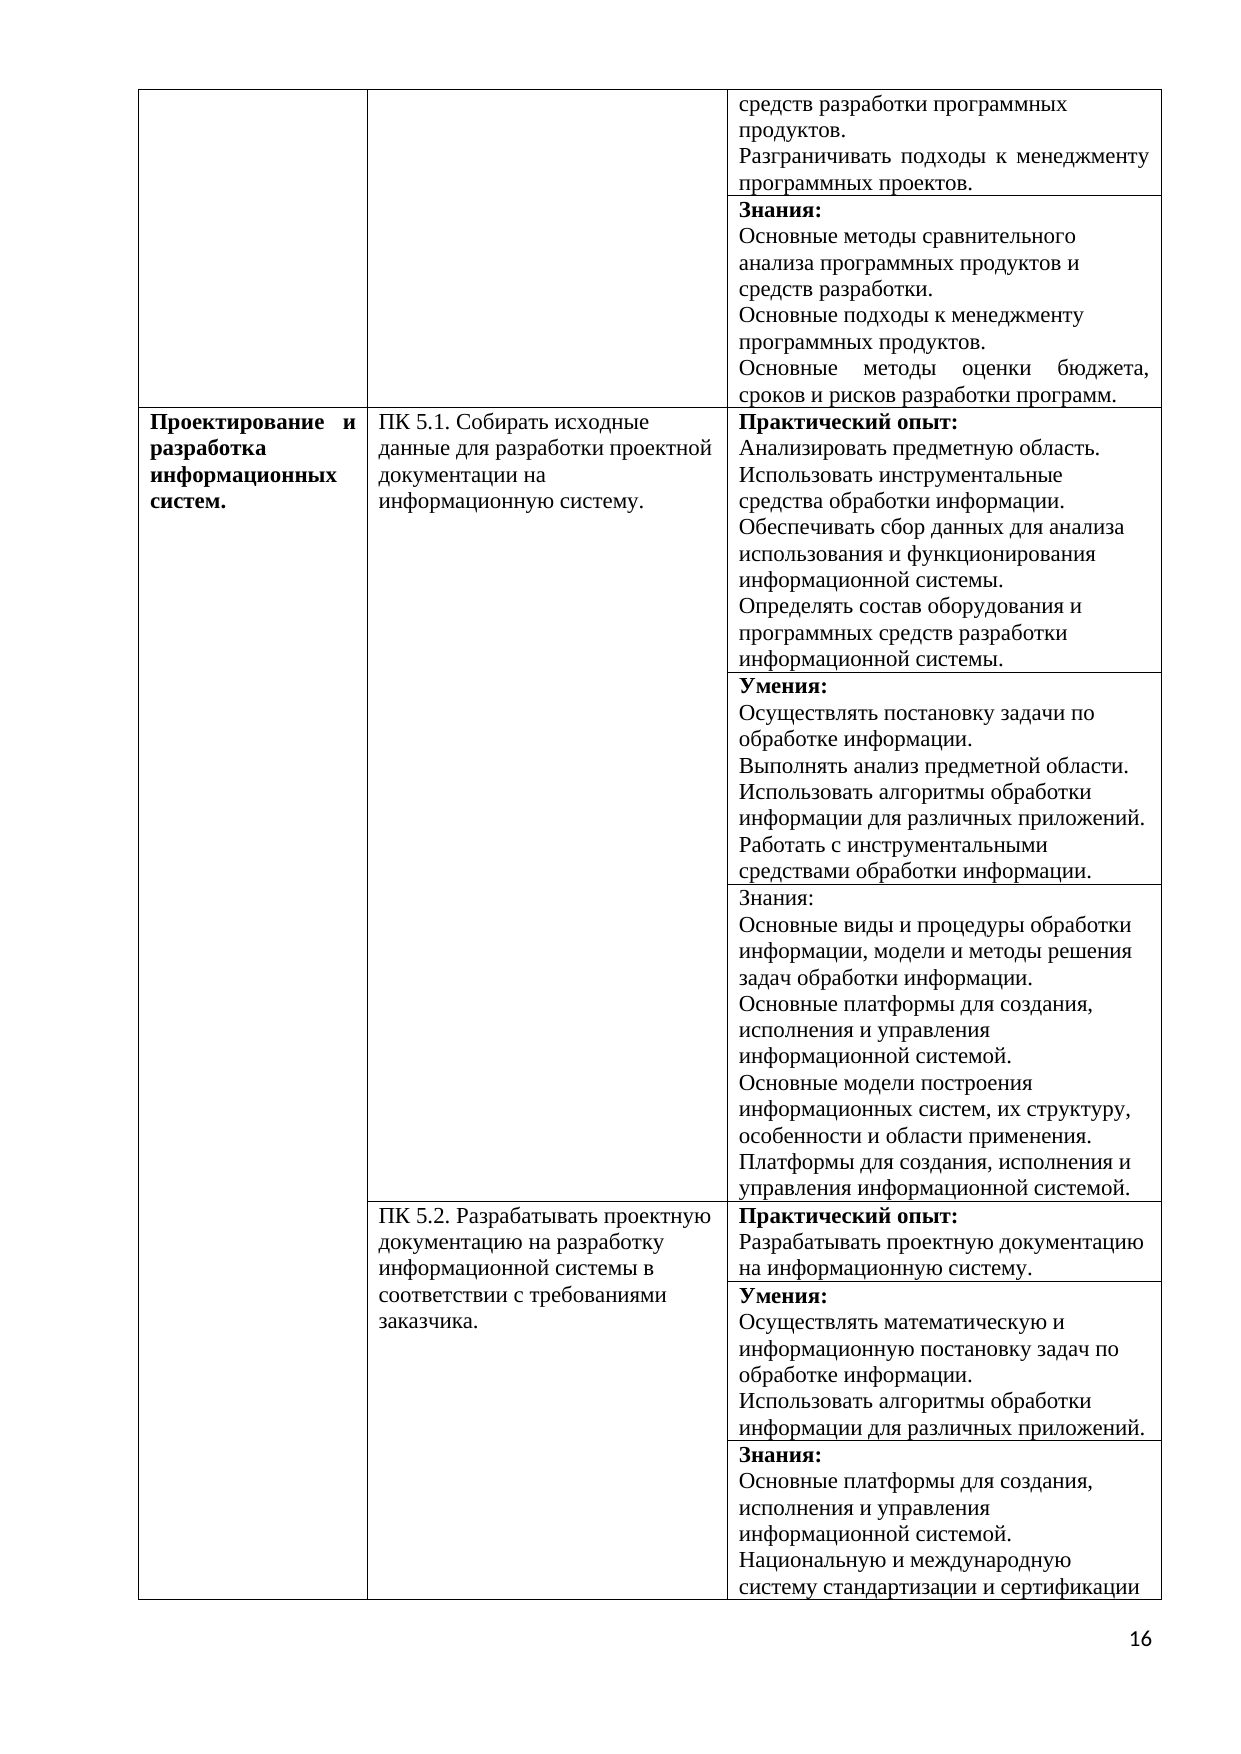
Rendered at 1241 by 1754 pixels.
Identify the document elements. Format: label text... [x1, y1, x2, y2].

table_cell Практический опыт: Анализировать предметную область. Использовать инструментальные средства обработки информации. Обеспечивать сбор данных для анализа использования и функционирования информационной системы. Определять состав оборудования и программных средств разработки информационной системы. [728, 408, 1161, 672]
table_cell Умения: Осуществлять математическую и информационную постановку задач по обработке информации. Использовать алгоритмы обработки информации для различных приложений. [728, 1282, 1161, 1440]
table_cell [728, 1441, 1161, 1599]
table_cell Умения: Осуществлять постановку задачи по обработке информации. Выполнять анализ предметной области. Использовать алгоритмы обработки информации для различных приложений. Работать с инструментальными средствами обработки информации. [728, 673, 1161, 883]
table_cell ПК 5.2. Разрабатывать проектную документацию на разработку информационной системы в соответствии с требованиями заказчика. [368, 1202, 727, 1599]
table_cell Знания: Основные методы сравнительного анализа программных продуктов и средств разработки. Основные подходы к менеджменту программных продуктов. Основные методы оценки бюджета, сроков и рисков разработки программ. [728, 196, 1161, 407]
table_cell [728, 90, 1161, 195]
table_cell Практический опыт: Разрабатывать проектную документацию на информационную систему. [728, 1202, 1161, 1281]
table_cell Проектирование и разработка информационных систем. [139, 408, 367, 1599]
table_cell Знания: Основные виды и процедуры обработки информации, модели и методы решения задач обработки информации. Основные платформы для создания, исполнения и управления информационной системой. Основные модели построения информационных систем, их структуру, особенности и области применения. Платформы для создания, исполнения и управления информационной системой. [728, 885, 1161, 1201]
table_cell ПК 5.1. Собирать исходные данные для разработки проектной документации на информационную систему. [368, 408, 727, 1201]
